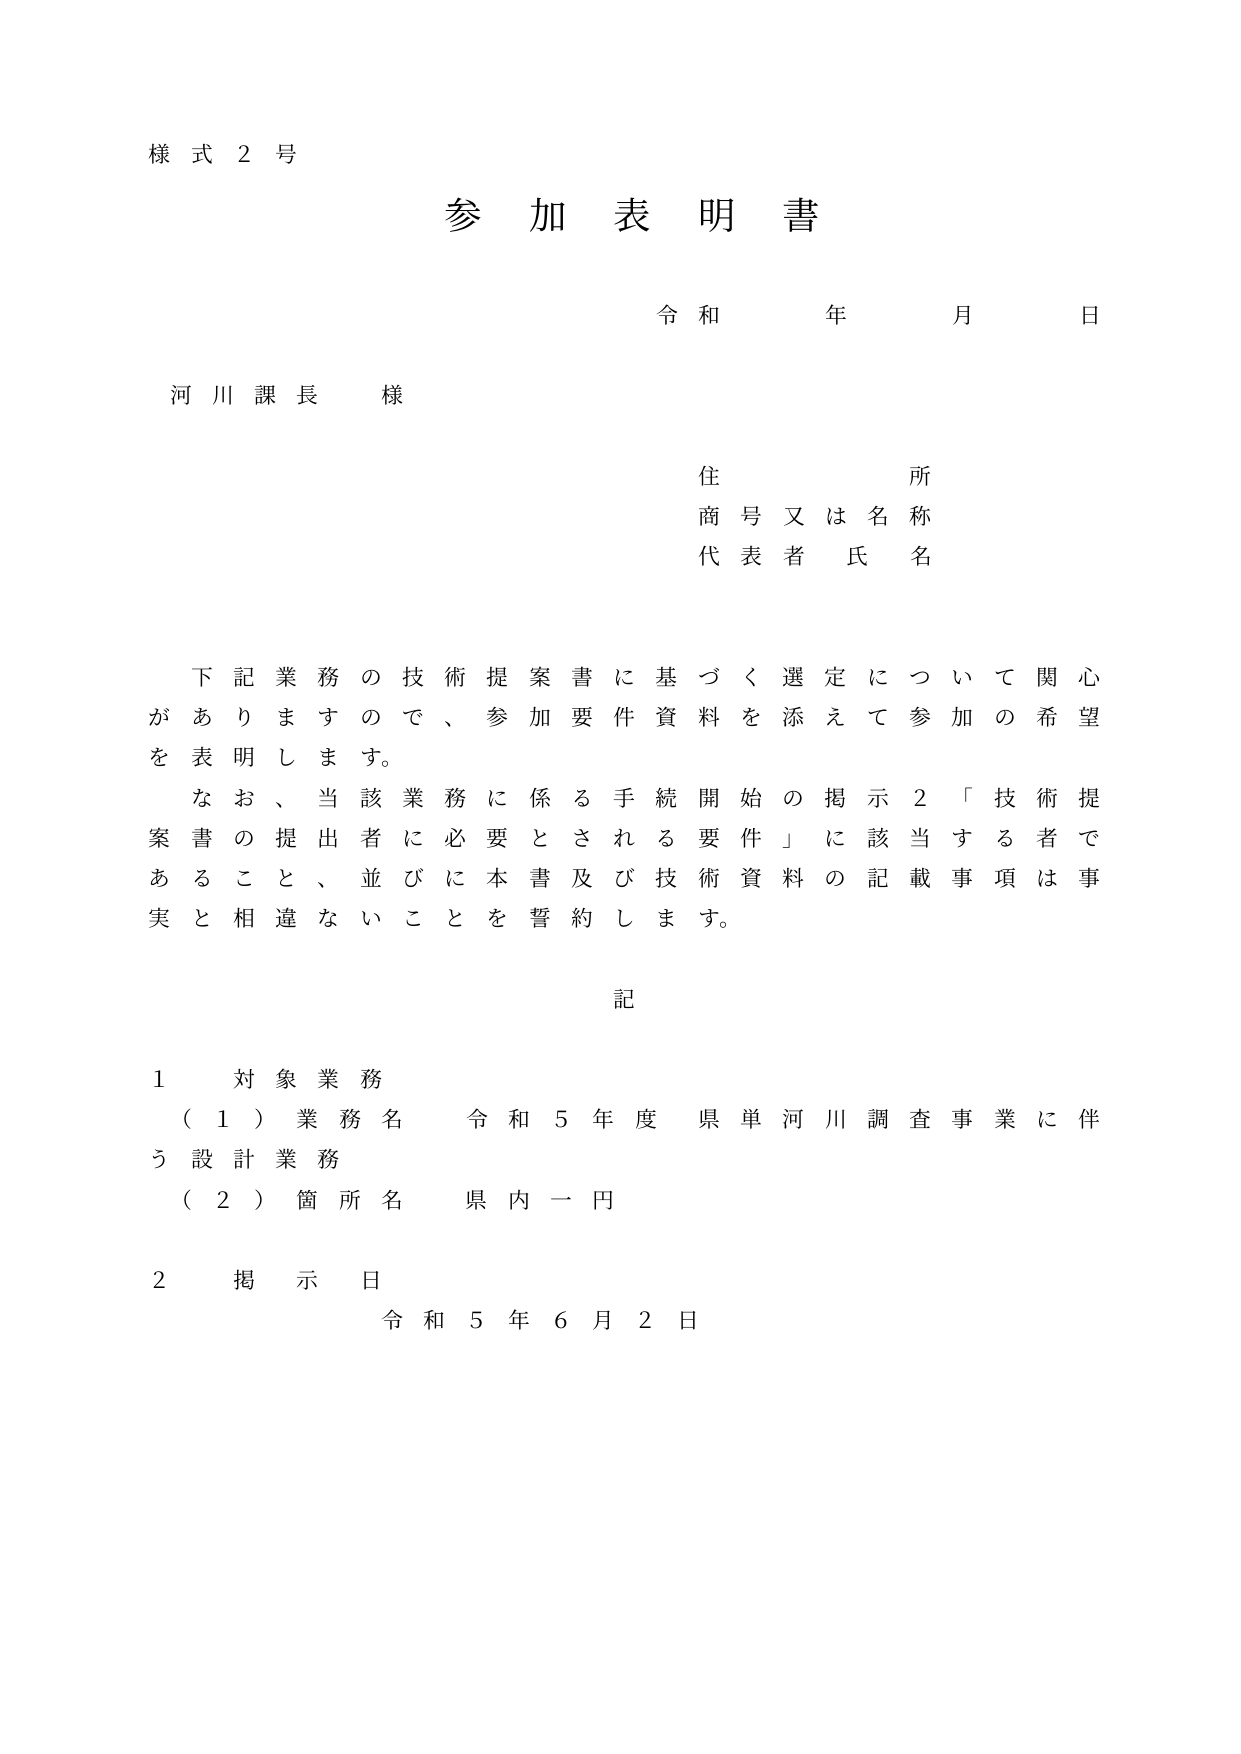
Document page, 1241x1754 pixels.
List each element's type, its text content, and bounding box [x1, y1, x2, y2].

text 商号又は名称 [678, 495, 1037, 535]
text 代表者 氏 名 [678, 535, 1037, 575]
text １ 対象業務 [148, 1058, 1121, 1098]
text なお、当該業務に係る手続開始の掲示２「技術提案書の提出者に必要とされる要件」に該当する者であること、並びに本書及び技術資料の記載事項は事実と相違ないことを誓約します。 [148, 776, 1121, 937]
text （１）業務名 令和５年度 県単河川調査事業に伴う設計業務 [148, 1098, 1121, 1178]
text 下記業務の技術提案書に基づく選定について関心がありますので、参加要件資料を添えて参加の希望を表明します。 [148, 656, 1121, 776]
text 住 所 [678, 455, 1037, 495]
text 記 [148, 977, 1121, 1018]
text （２）箇所名 県内一円 [148, 1178, 1121, 1219]
text 様式２号 [148, 133, 1121, 173]
text 参 加 表 明 書 [148, 173, 1121, 254]
text 令和５年６月２日 [148, 1299, 1121, 1339]
text ２ 掲 示 日 [148, 1259, 1121, 1299]
text 河川課長 様 [148, 374, 1121, 414]
text 令和 年 月 日 [148, 294, 1121, 334]
